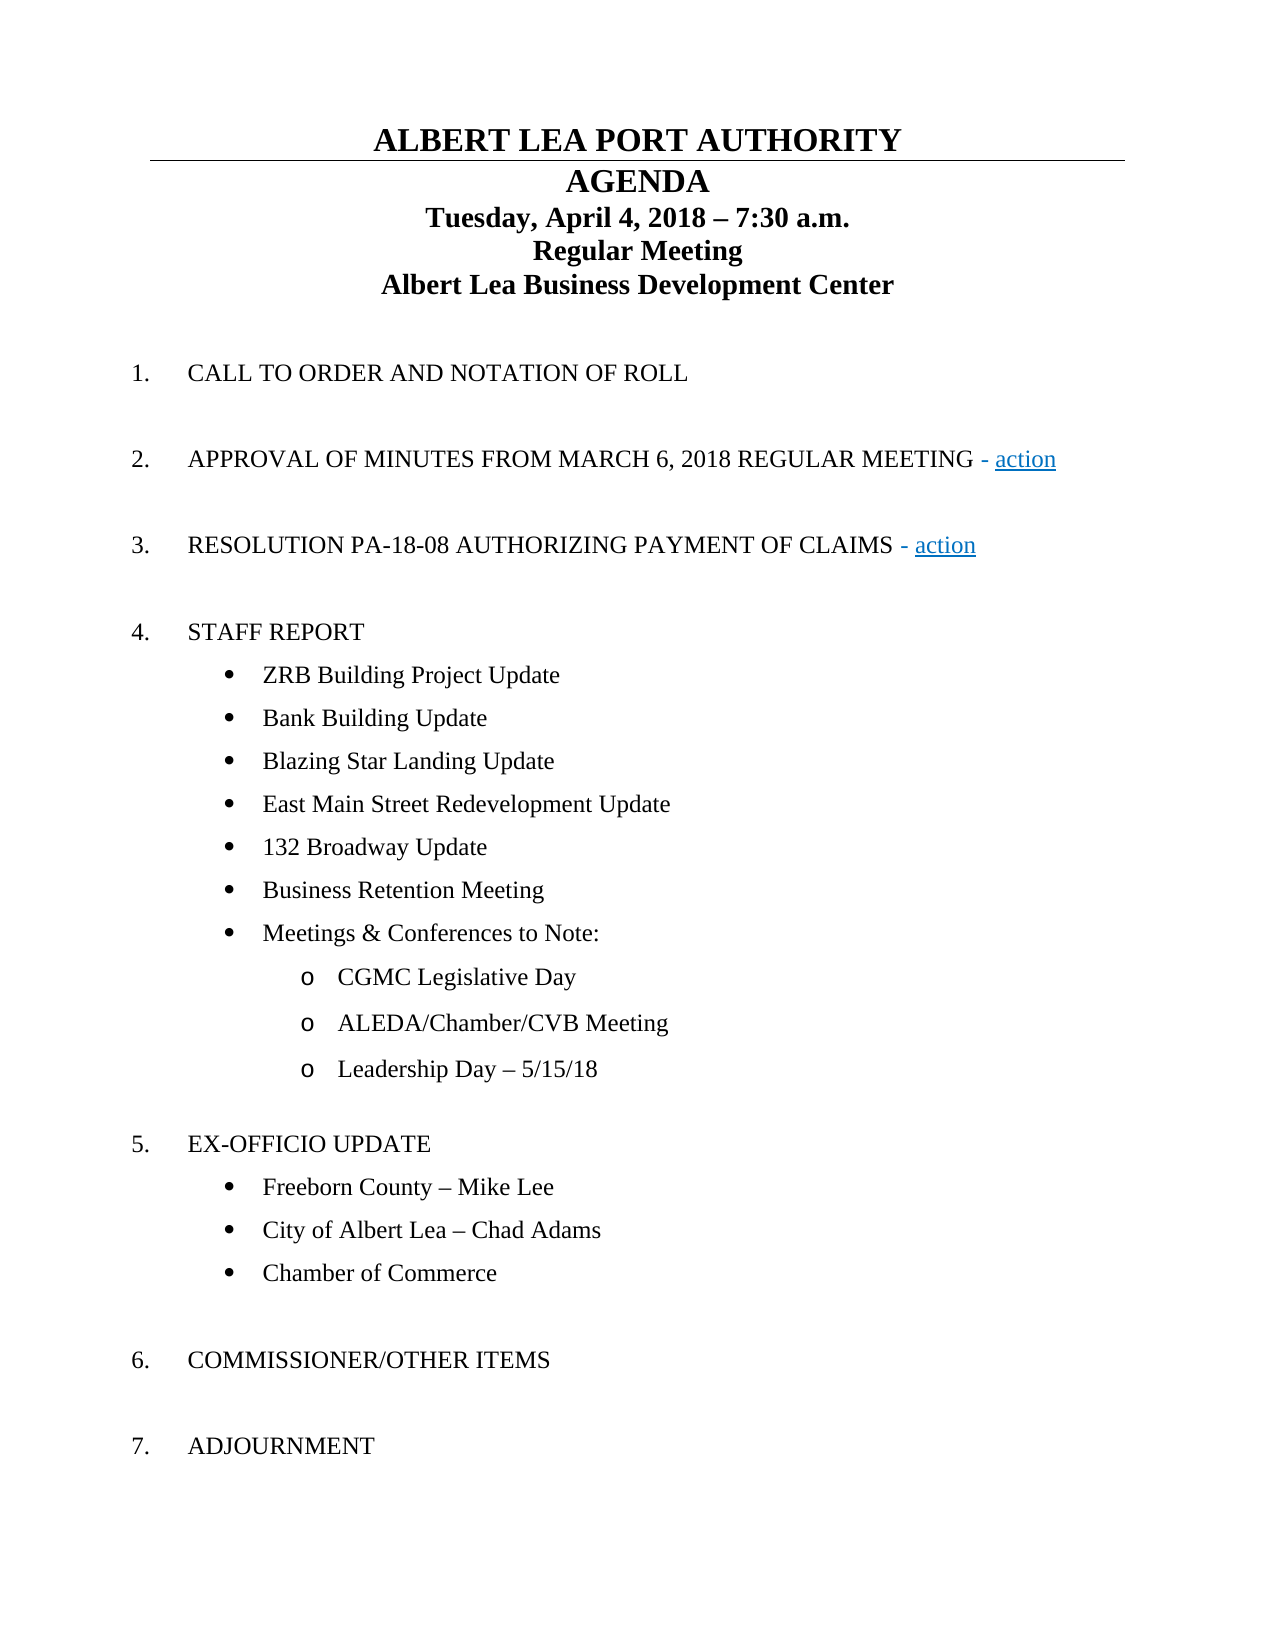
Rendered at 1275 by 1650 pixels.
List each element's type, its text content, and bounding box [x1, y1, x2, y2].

text Albert Lea Business Development Center [150, 267, 1125, 300]
list APPROVAL OF MINUTES FROM MARCH 6, 2018 REGULAR MEETING - action [150, 444, 1125, 473]
list Meetings & Conferences to Note: [225, 918, 1125, 947]
list ALEDA/Chamber/CVB Meeting [300, 1008, 1125, 1039]
list CALL TO ORDER AND NOTATION OF ROLL [150, 358, 1125, 387]
list 132 Broadway Update [225, 832, 1125, 861]
list East Main Street Redevelopment Update [225, 789, 1125, 818]
text Regular Meeting [150, 233, 1125, 267]
list CGMC Legislative Day [300, 962, 1125, 992]
text AGENDA [150, 161, 1125, 200]
text ALBERT LEA PORT AUTHORITY [150, 120, 1125, 160]
list Blazing Star Landing Update [225, 746, 1125, 775]
list Leadership Day – 5/15/18 [300, 1054, 1125, 1085]
list Business Retention Meeting [225, 875, 1125, 904]
list ADJOURNMENT [150, 1431, 1125, 1460]
list City of Albert Lea – Chad Adams [225, 1215, 1125, 1244]
list ZRB Building Project Update [225, 660, 1125, 688]
list Chamber of Commerce [225, 1258, 1125, 1287]
list Freeborn County – Mike Lee [225, 1172, 1125, 1201]
list EX-OFFICIO UPDATE [150, 1129, 1125, 1158]
text Tuesday, April 4, 2018 – 7:30 a.m. [150, 200, 1125, 233]
list RESOLUTION PA-18-08 AUTHORIZING PAYMENT OF CLAIMS - action [150, 530, 1125, 559]
list Bank Building Update [225, 703, 1125, 732]
list COMMISSIONER/OTHER ITEMS [150, 1345, 1125, 1373]
list STAFF REPORT [150, 617, 1125, 645]
